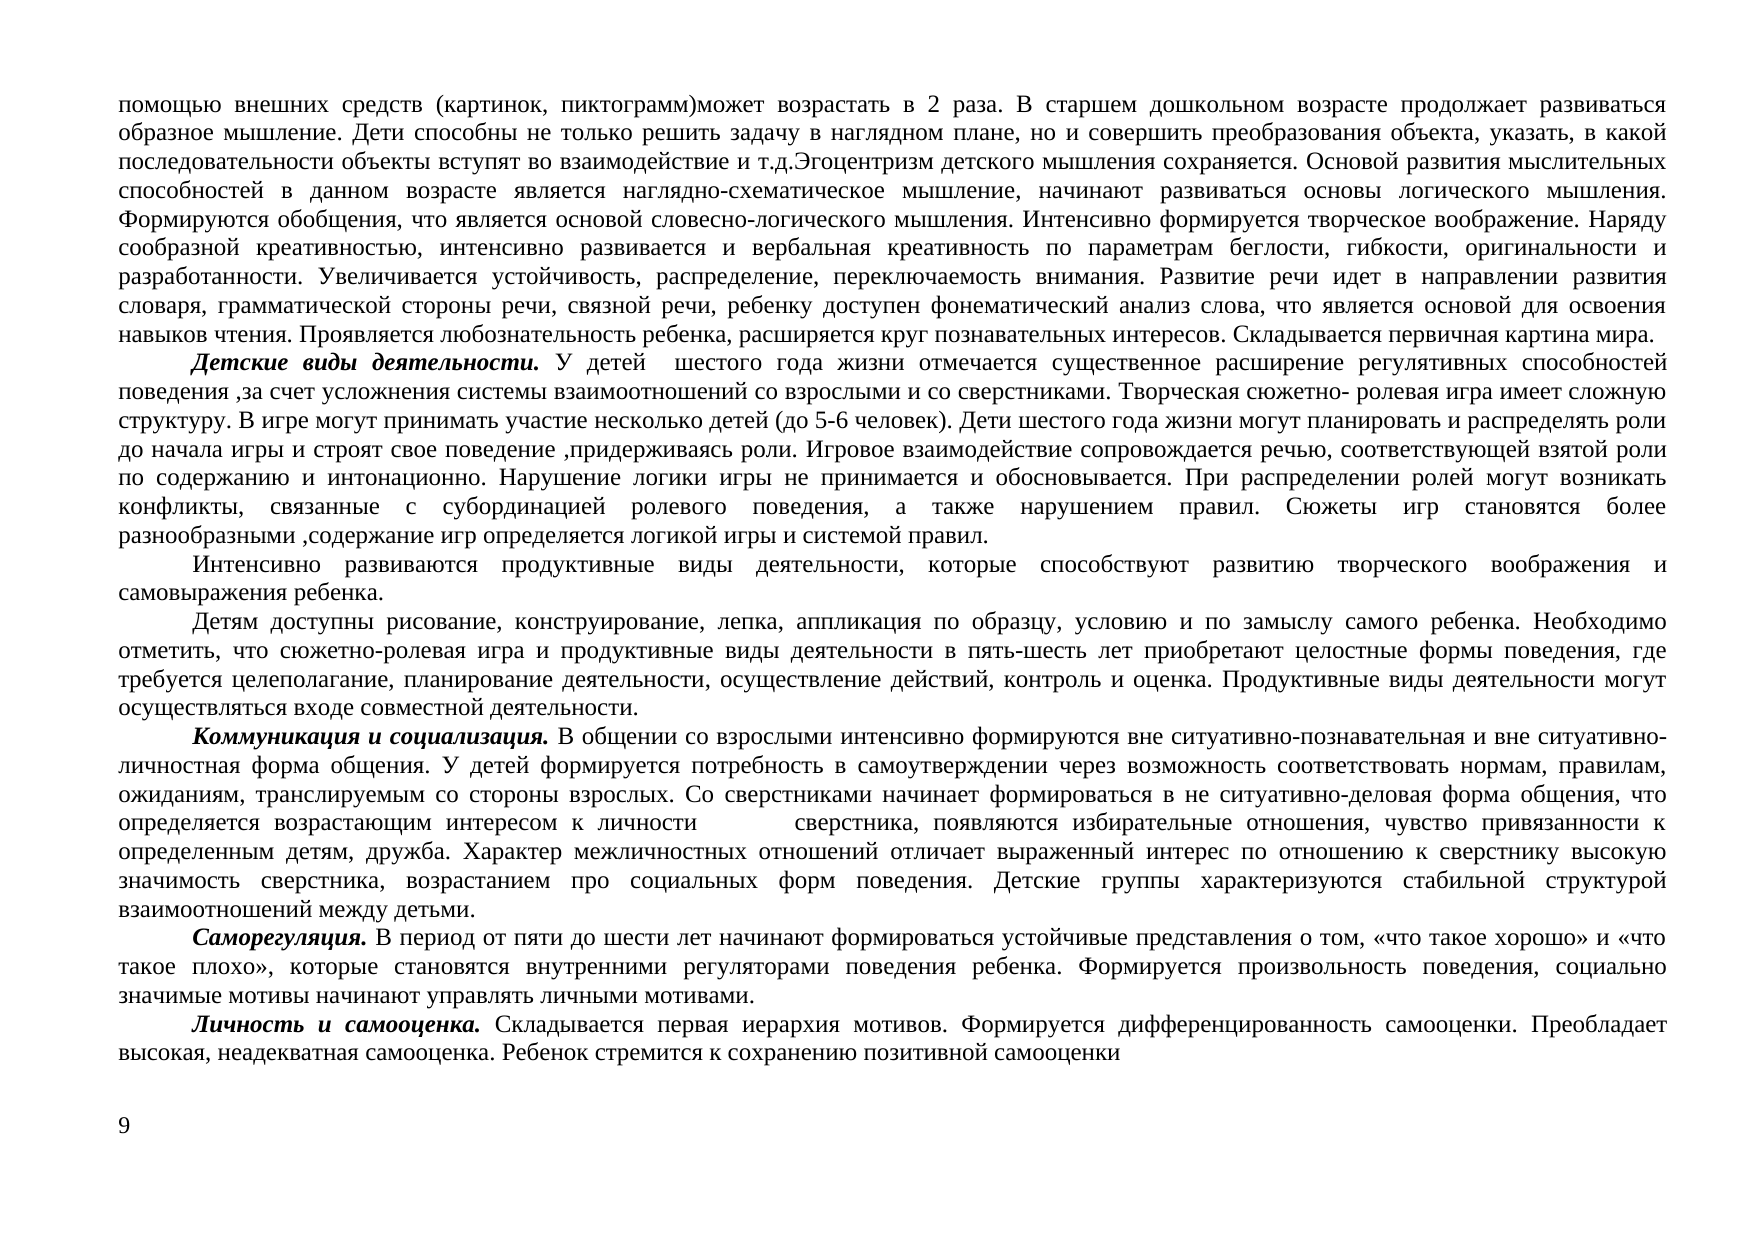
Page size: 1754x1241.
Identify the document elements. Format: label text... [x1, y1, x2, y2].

text Детские виды деятельности. У детей шестого года жизни отмечается существенное расширение регулятивных способностей поведения ,за счет усложнения системы взаимоотношений со взрослыми и со сверстниками. Творческая сюжетно- ролевая игра имеет сложную структуру. В игре могут принимать участие несколько детей (до 5-6 человек). Дети шестого года жизни могут планировать и распределять роли до начала игры и строят свое поведение ,придерживаясь роли. Игровое взаимодействие сопровождается речью, соответствующей взятой роли по содержанию и интонационно. Нарушение логики игры не принимается и обосновывается. При распределении ролей могут возникать конфликты, связанные с субординацией ролевого поведения, а также нарушением правил. Сюжеты игр становятся более разнообразными ,содержание игр определяется логикой игры и системой правил. [118, 347, 1668, 549]
text Детям доступны рисование, конструирование, лепка, аппликация по образцу, условию и по замыслу самого ребенка. Необходимо отметить, что сюжетно-ролевая игра и продуктивные виды деятельности в пять-шесть лет приобретают целостные формы поведения, где требуется целеполагание, планирование деятельности, осуществление действий, контроль и оценка. Продуктивные виды деятельности могут осуществляться входе совместной деятельности. [118, 606, 1668, 721]
text Саморегуляция. В период от пяти до шести лет начинают формироваться устойчивые представления о том, «что такое хорошо» и «что такое плохо», которые становятся внутренними регуляторами поведения ребенка. Формируется произвольность поведения, социально значимые мотивы начинают управлять личными мотивами. [118, 922, 1668, 1009]
text Интенсивно развиваются продуктивные виды деятельности, которые способствуют развитию творческого воображения и самовыражения ребенка. [118, 549, 1668, 606]
text Коммуникация и социализация. В общении со взрослыми интенсивно формируются вне ситуативно-познавательная и вне ситуативно-личностная форма общения. У детей формируется потребность в самоутверждении через возможность соответствовать нормам, правилам, ожиданиям, транслируемым со стороны взрослых. Со сверстниками начинает формироваться в не ситуативно-деловая форма общения, что определяется возрастающим интересом к личности сверстника, появляются избирательные отношения, чувство привязанности к определенным детям, дружба. Характер межличностных отношений отличает выраженный интерес по отношению к сверстнику высокую значимость сверстника, возрастанием про социальных форм поведения. Детские группы характеризуются стабильной структурой взаимоотношений между детьми. [118, 721, 1668, 922]
text Личность и самооценка. Складывается первая иерархия мотивов. Формируется дифференцированность самооценки. Преобладает высокая, неадекватная самооценка. Ребенок стремится к сохранению позитивной самооценки [118, 1009, 1668, 1066]
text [118, 89, 1668, 347]
